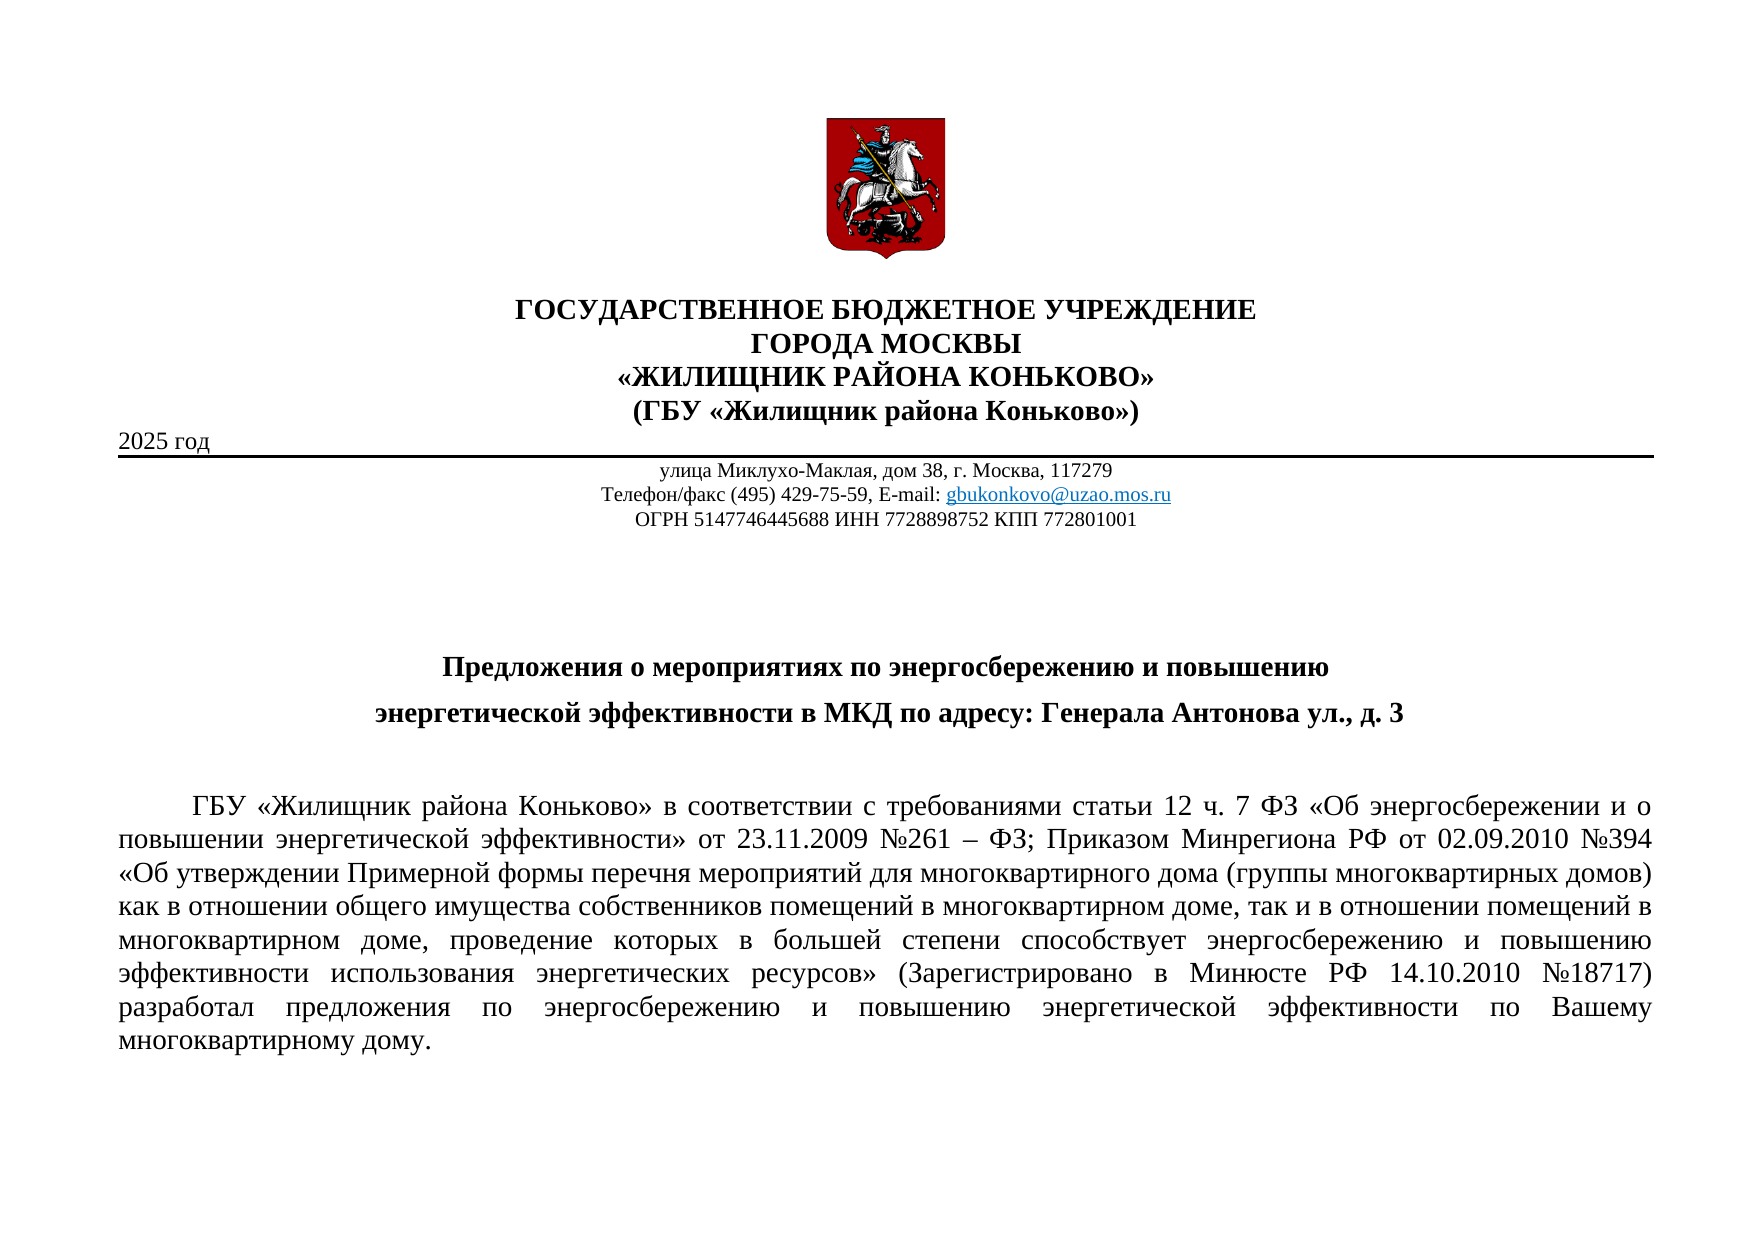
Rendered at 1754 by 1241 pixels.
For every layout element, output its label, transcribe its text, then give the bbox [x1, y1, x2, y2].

text ОГРН 5147746445688 ИНН 7728898752 КПП 772801001 [118, 506, 1654, 531]
text Телефон/факс (495) 429-75-59, E-mail: gbukonkovo@uzao.mos.ru [118, 482, 1654, 506]
text ГОСУДАРСТВЕННОЕ БЮДЖЕТНОЕ УЧРЕЖДЕНИЕ [118, 292, 1654, 326]
text Предложения о мероприятиях по энергосбережению и повышению [118, 649, 1654, 683]
text «ЖИЛИЩНИК РАЙОНА КОНЬКОВО» [118, 359, 1654, 393]
picture [826, 118, 946, 259]
text 2025 год [118, 426, 1654, 455]
text (ГБУ «Жилищник района Коньково») [118, 393, 1654, 426]
text улица Миклухо-Маклая, дом 38, г. Москва, 117279 [118, 458, 1654, 482]
text ГОРОДА МОСКВЫ [118, 326, 1654, 359]
text энергетической эффективности в МКД по адресу: Генерала Антонова ул., д. 3 [118, 696, 1654, 729]
text ГБУ «Жилищник района Коньково» в соответствии с требованиями статьи 12 ч. 7 ФЗ «Об энергосбережении и о повышении энергетической эффективности» от 23.11.2009 №261 – ФЗ; Приказом Минрегиона РФ от 02.09.2010 №394 «Об утверждении Примерной формы перечня мероприятий для многоквартирного дома (группы многоквартирных домов) как в отношении общего имущества собственников помещений в многоквартирном доме, так и в отношении помещений в многоквартирном доме, проведение которых в большей степени способствует энергосбережению и повышению эффективности использования энергетических ресурсов» (Зарегистрировано в Минюсте РФ 14.10.2010 №18717) разработал предложения по энергосбережению и повышению энергетической эффективности по Вашему многоквартирному дому. [118, 788, 1654, 1056]
